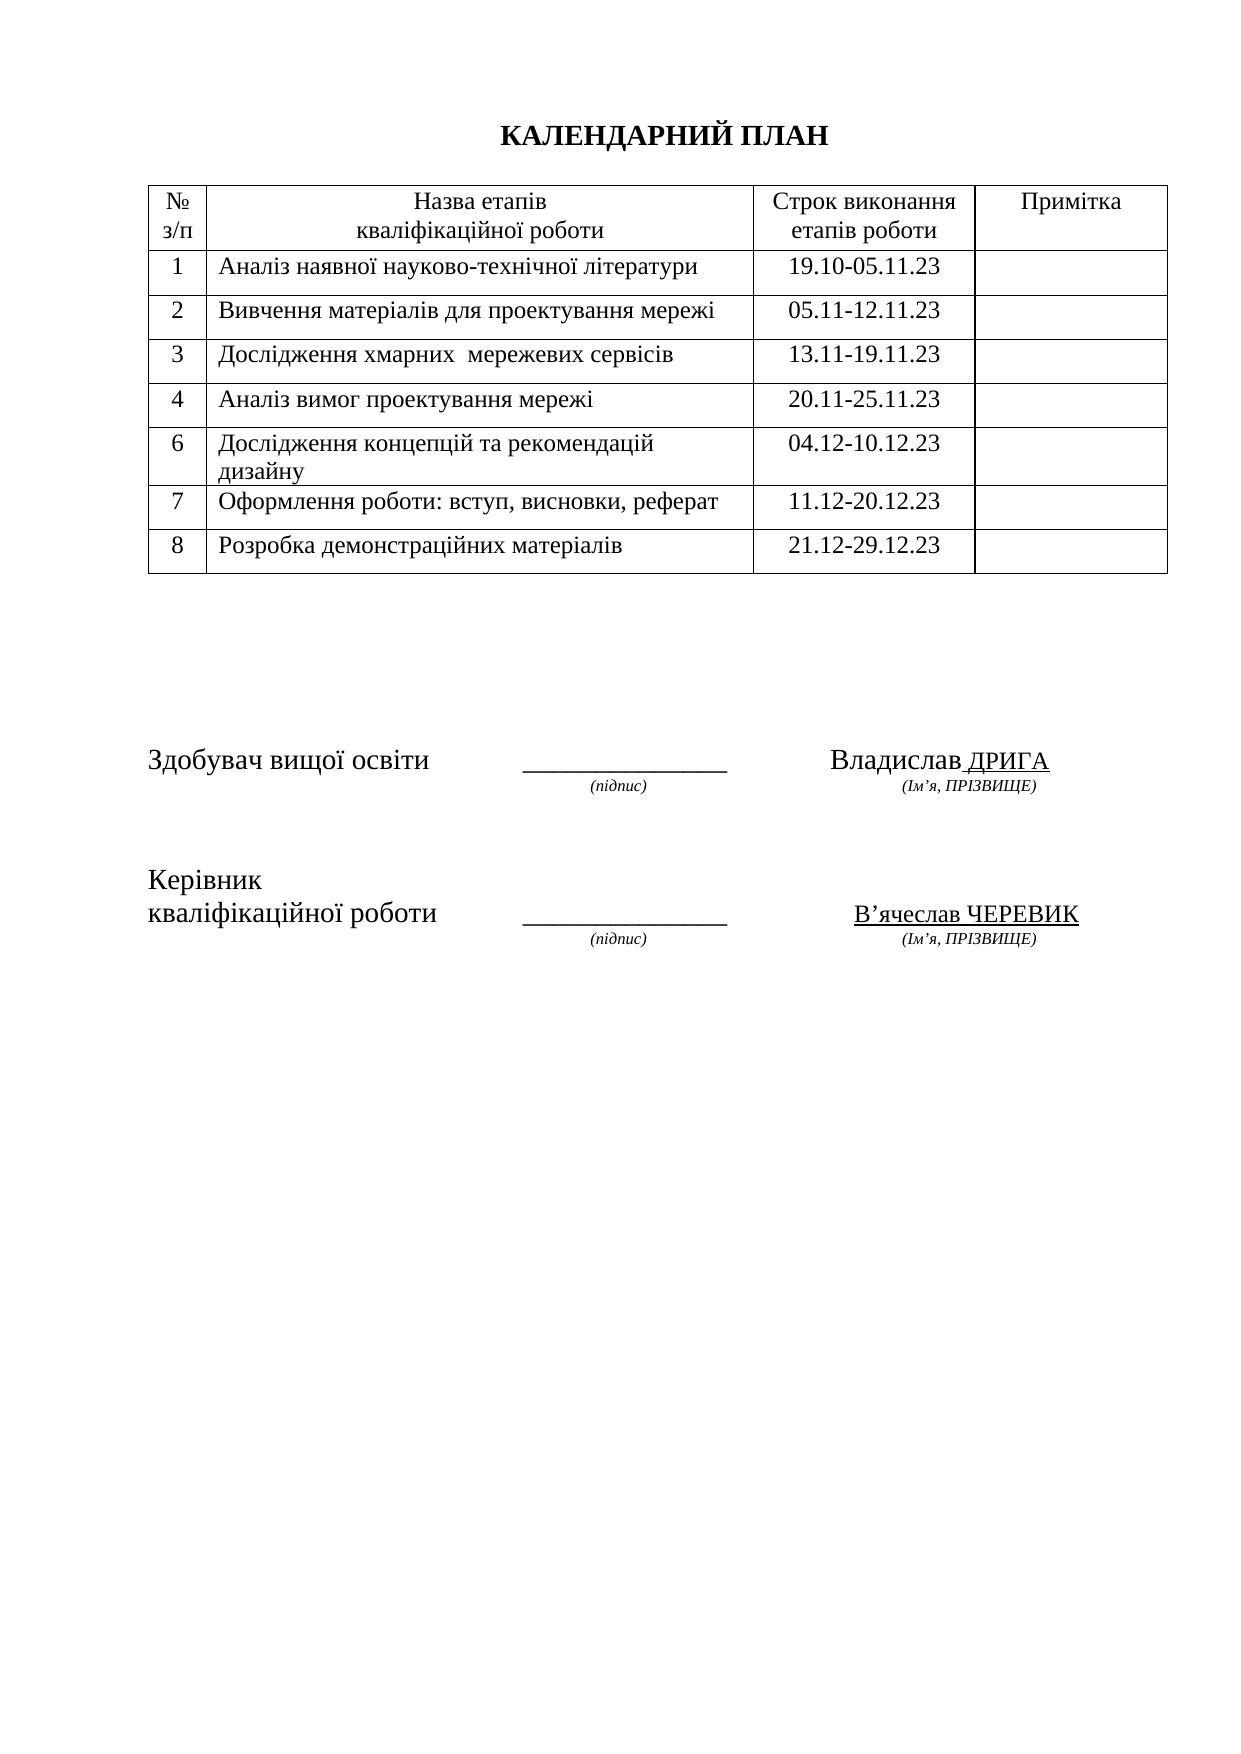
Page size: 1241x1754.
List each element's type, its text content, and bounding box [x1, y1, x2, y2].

table_cell 1 [149, 251, 206, 294]
table_header Назва етапів кваліфікаційної роботи [207, 186, 753, 250]
table_cell [976, 384, 1167, 427]
table_cell Дослідження хмарних мережевих сервісів [207, 340, 753, 383]
table_header Строк виконання етапів роботи [754, 186, 974, 250]
table_cell Оформлення роботи: вступ, висновки, реферат [207, 486, 753, 529]
table_cell [976, 530, 1167, 573]
table_cell Дослідження концепцій та рекомендацій дизайну [207, 428, 753, 485]
table_cell [976, 296, 1167, 338]
table_cell [976, 251, 1167, 294]
table_cell 11.12-20.12.23 [754, 486, 974, 529]
text (підпис) (Ім’я, ПРІЗВИЩЕ) [516, 776, 1181, 795]
table_cell 04.12-10.12.23 [754, 428, 974, 485]
table_cell [976, 340, 1167, 383]
table_cell 7 [149, 486, 206, 529]
table_header Примітка [976, 186, 1167, 250]
text Здобувач вищої освіти ______________ Владислав ДРИГА [148, 742, 1181, 776]
table_cell 21.12-29.12.23 [754, 530, 974, 573]
text кваліфікаційної роботи ______________ В’ячеслав ЧЕРЕВИК [148, 895, 1181, 929]
table_cell 05.11-12.11.23 [754, 296, 974, 338]
table_cell 13.11-19.11.23 [754, 340, 974, 383]
table_cell 19.10-05.11.23 [754, 251, 974, 294]
table_cell 6 [149, 428, 206, 485]
table_cell Аналіз вимог проектування мережі [207, 384, 753, 427]
table_header № з/п [149, 186, 206, 250]
table_cell Вивчення матеріалів для проектування мережі [207, 296, 753, 338]
text Керівник [148, 862, 1181, 895]
text (підпис) (Ім’я, ПРІЗВИЩЕ) [516, 929, 1181, 948]
table_cell 3 [149, 340, 206, 383]
table_cell [976, 486, 1167, 529]
table_cell Аналіз наявної науково-технічної літератури [207, 251, 753, 294]
table_cell Розробка демонстраційних матеріалів [207, 530, 753, 573]
table_cell [976, 428, 1167, 485]
table_cell 20.11-25.11.23 [754, 384, 974, 427]
text КАЛЕНДАРНИЙ ПЛАН [148, 118, 1181, 152]
table_cell 4 [149, 384, 206, 427]
table_cell 2 [149, 296, 206, 338]
table_cell 8 [149, 530, 206, 573]
